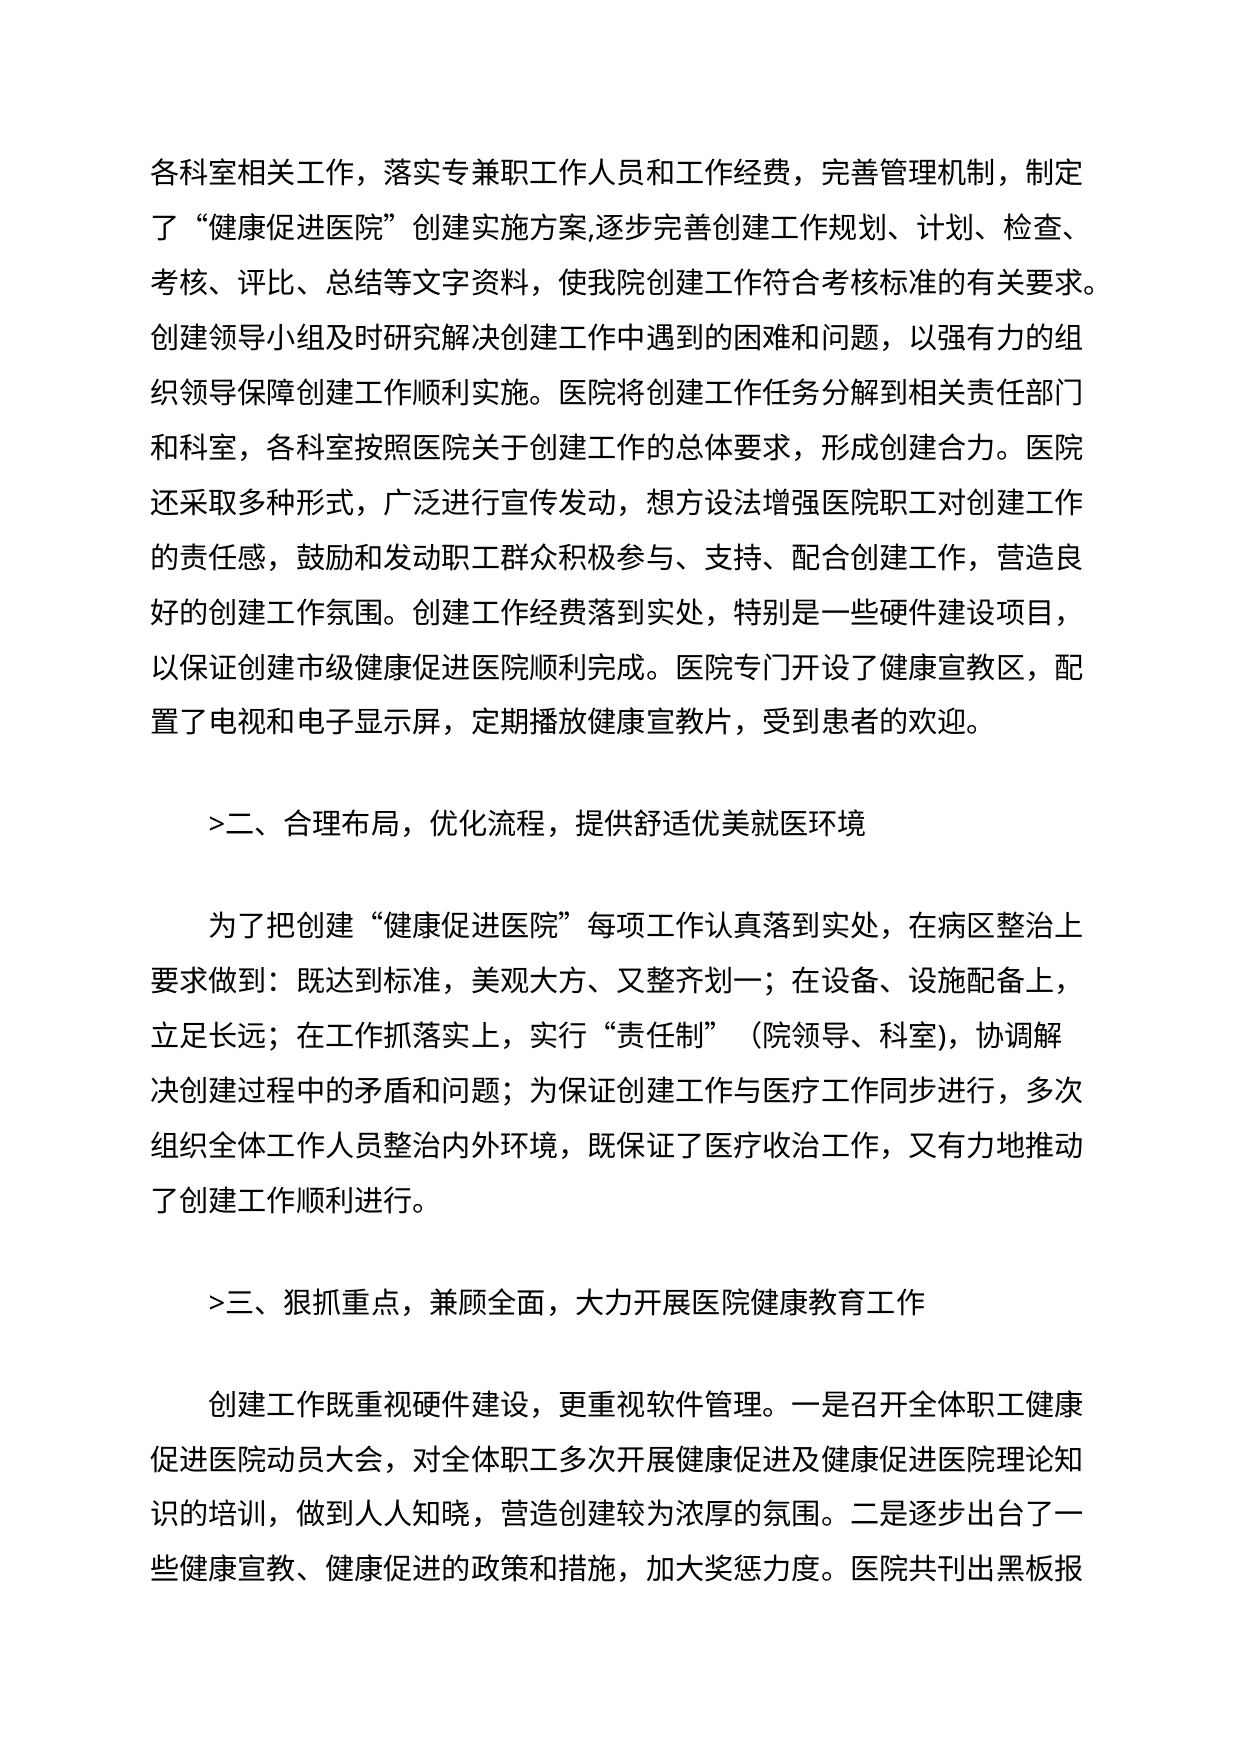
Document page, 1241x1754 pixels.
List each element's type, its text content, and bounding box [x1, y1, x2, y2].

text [150, 1381, 1090, 1588]
text 为了把创建“健康促进医院”每项工作认真落到实处，在病区整治上要求做到：既达到标准，美观大方、又整齐划一；在设备、设施配备上，立足长远；在工作抓落实上，实行“责任制”（院领导、科室)，协调解决创建过程中的矛盾和问题；为保证创建工作与医疗工作同步进行，多次组织全体工作人员整治内外环境，既保证了医疗收治工作，又有力地推动了创建工作顺利进行。 [150, 903, 1090, 1220]
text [150, 150, 1090, 741]
text >三、狠抓重点，兼顾全面，大力开展医院健康教育工作 [150, 1279, 1090, 1322]
text >二、合理布局，优化流程，提供舒适优美就医环境 [150, 801, 1090, 843]
